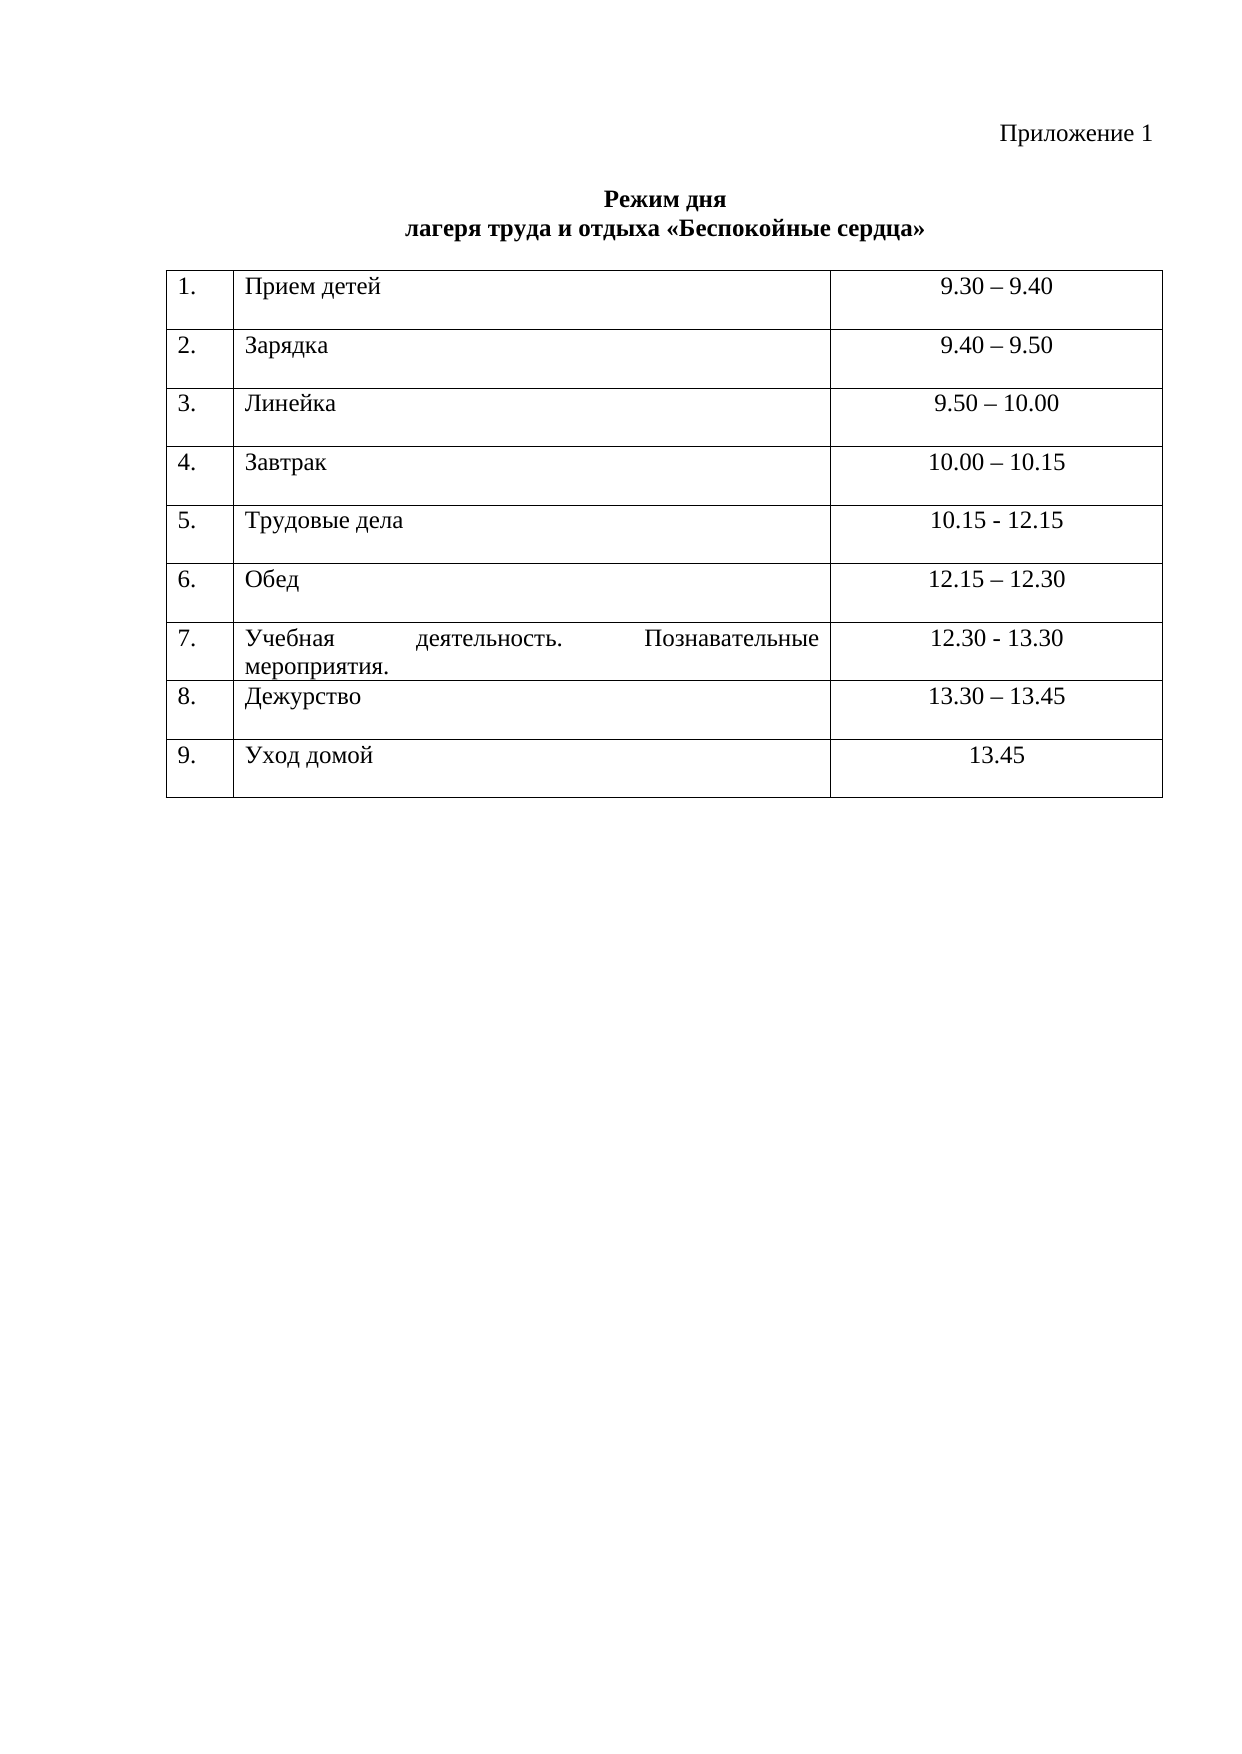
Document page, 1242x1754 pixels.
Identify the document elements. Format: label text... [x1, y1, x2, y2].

table_cell 9.50 – 10.00 [831, 389, 1162, 446]
table_cell 12.15 – 12.30 [831, 564, 1162, 622]
text Приложение 1 [177, 118, 1153, 147]
table_cell Уход домой [234, 740, 830, 797]
table_cell Учебная деятельность. Познавательные мероприятия. [234, 623, 830, 680]
table_cell Обед [234, 564, 830, 622]
table_cell 9.40 – 9.50 [831, 330, 1162, 387]
table_cell Зарядка [234, 330, 830, 387]
table_cell 12.30 - 13.30 [831, 623, 1162, 680]
table_cell 13.30 – 13.45 [831, 681, 1162, 739]
table_header [167, 271, 233, 329]
text лагеря труда и отдыха «Беспокойные сердца» [177, 213, 1153, 242]
table_header 9.30 – 9.40 [831, 271, 1162, 329]
table_cell Трудовые дела [234, 506, 830, 563]
text Режим дня [177, 184, 1153, 213]
table_cell [167, 564, 233, 622]
table_cell Дежурство [234, 681, 830, 739]
table_cell [167, 389, 233, 446]
table_cell [167, 623, 233, 680]
table_cell Завтрак [234, 447, 830, 504]
table_cell 10.00 – 10.15 [831, 447, 1162, 504]
table_cell [167, 447, 233, 504]
table_cell [167, 681, 233, 739]
table_header Прием детей [234, 271, 830, 329]
table_cell Линейка [234, 389, 830, 446]
table_cell 10.15 - 12.15 [831, 506, 1162, 563]
table_cell 13.45 [831, 740, 1162, 797]
table_cell [167, 330, 233, 387]
table_cell [167, 740, 233, 797]
table_cell [167, 506, 233, 563]
